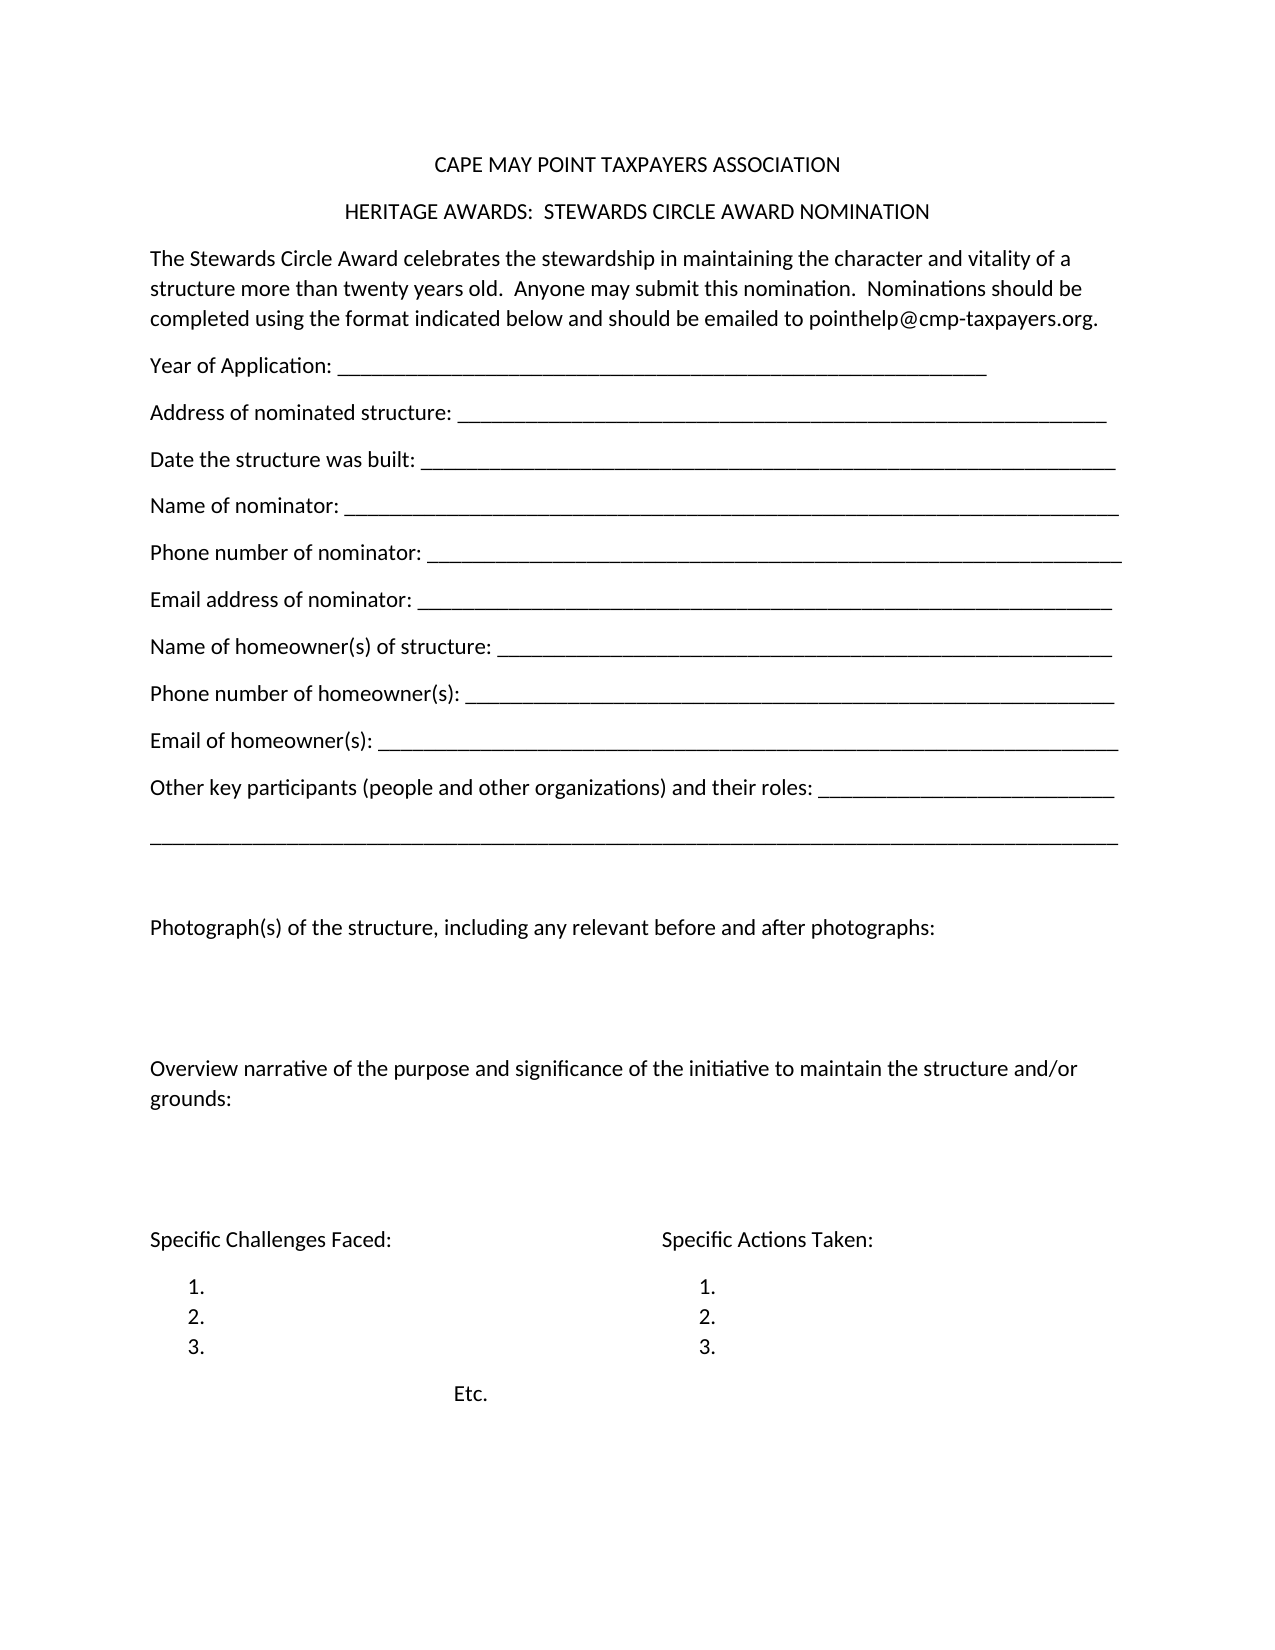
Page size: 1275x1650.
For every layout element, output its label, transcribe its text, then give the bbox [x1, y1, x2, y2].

text Specific Challenges Faced: Specific Actions Taken: [150, 1225, 1125, 1253]
text Photograph(s) of the structure, including any relevant before and after photographs: [150, 913, 1125, 942]
list 2. [187, 1302, 1125, 1330]
list 1. [187, 1272, 1125, 1300]
text Name of homeowner(s) of structure: ______________________________________________________ [150, 632, 1125, 660]
text HERITAGE AWARDS: STEWARDS CIRCLE AWARD NOMINATION [150, 197, 1125, 225]
text Year of Application: _________________________________________________________ [150, 351, 1125, 379]
text Date the structure was built: _____________________________________________________________ [150, 445, 1125, 473]
text Phone number of nominator: _____________________________________________________________ [150, 538, 1125, 567]
text Phone number of homeowner(s): _________________________________________________________ [150, 679, 1125, 707]
text Overview narrative of the purpose and significance of the initiative to maintain the structure and/or grounds: [150, 1054, 1125, 1112]
text Name of nominator: ____________________________________________________________________ [150, 492, 1125, 520]
text Email address of nominator: _____________________________________________________________ [150, 585, 1125, 613]
text The Stewards Circle Award celebrates the stewardship in maintaining the character and vitality of a structure more than twenty years old. Anyone may submit this nomination. Nominations should be completed using the format indicated below and should be emailed to pointhelp@cmp-taxpayers.org. [150, 244, 1125, 332]
text Email of homeowner(s): _________________________________________________________________ [150, 726, 1125, 754]
list 3. [187, 1332, 1125, 1360]
text Other key participants (people and other organizations) and their roles: __________________________ [150, 773, 1125, 801]
text _____________________________________________________________________________________ [150, 820, 1125, 848]
text Address of nominated structure: _________________________________________________________ [150, 398, 1125, 426]
text CAPE MAY POINT TAXPAYERS ASSOCIATION [150, 150, 1125, 178]
text Etc. [150, 1379, 1125, 1407]
